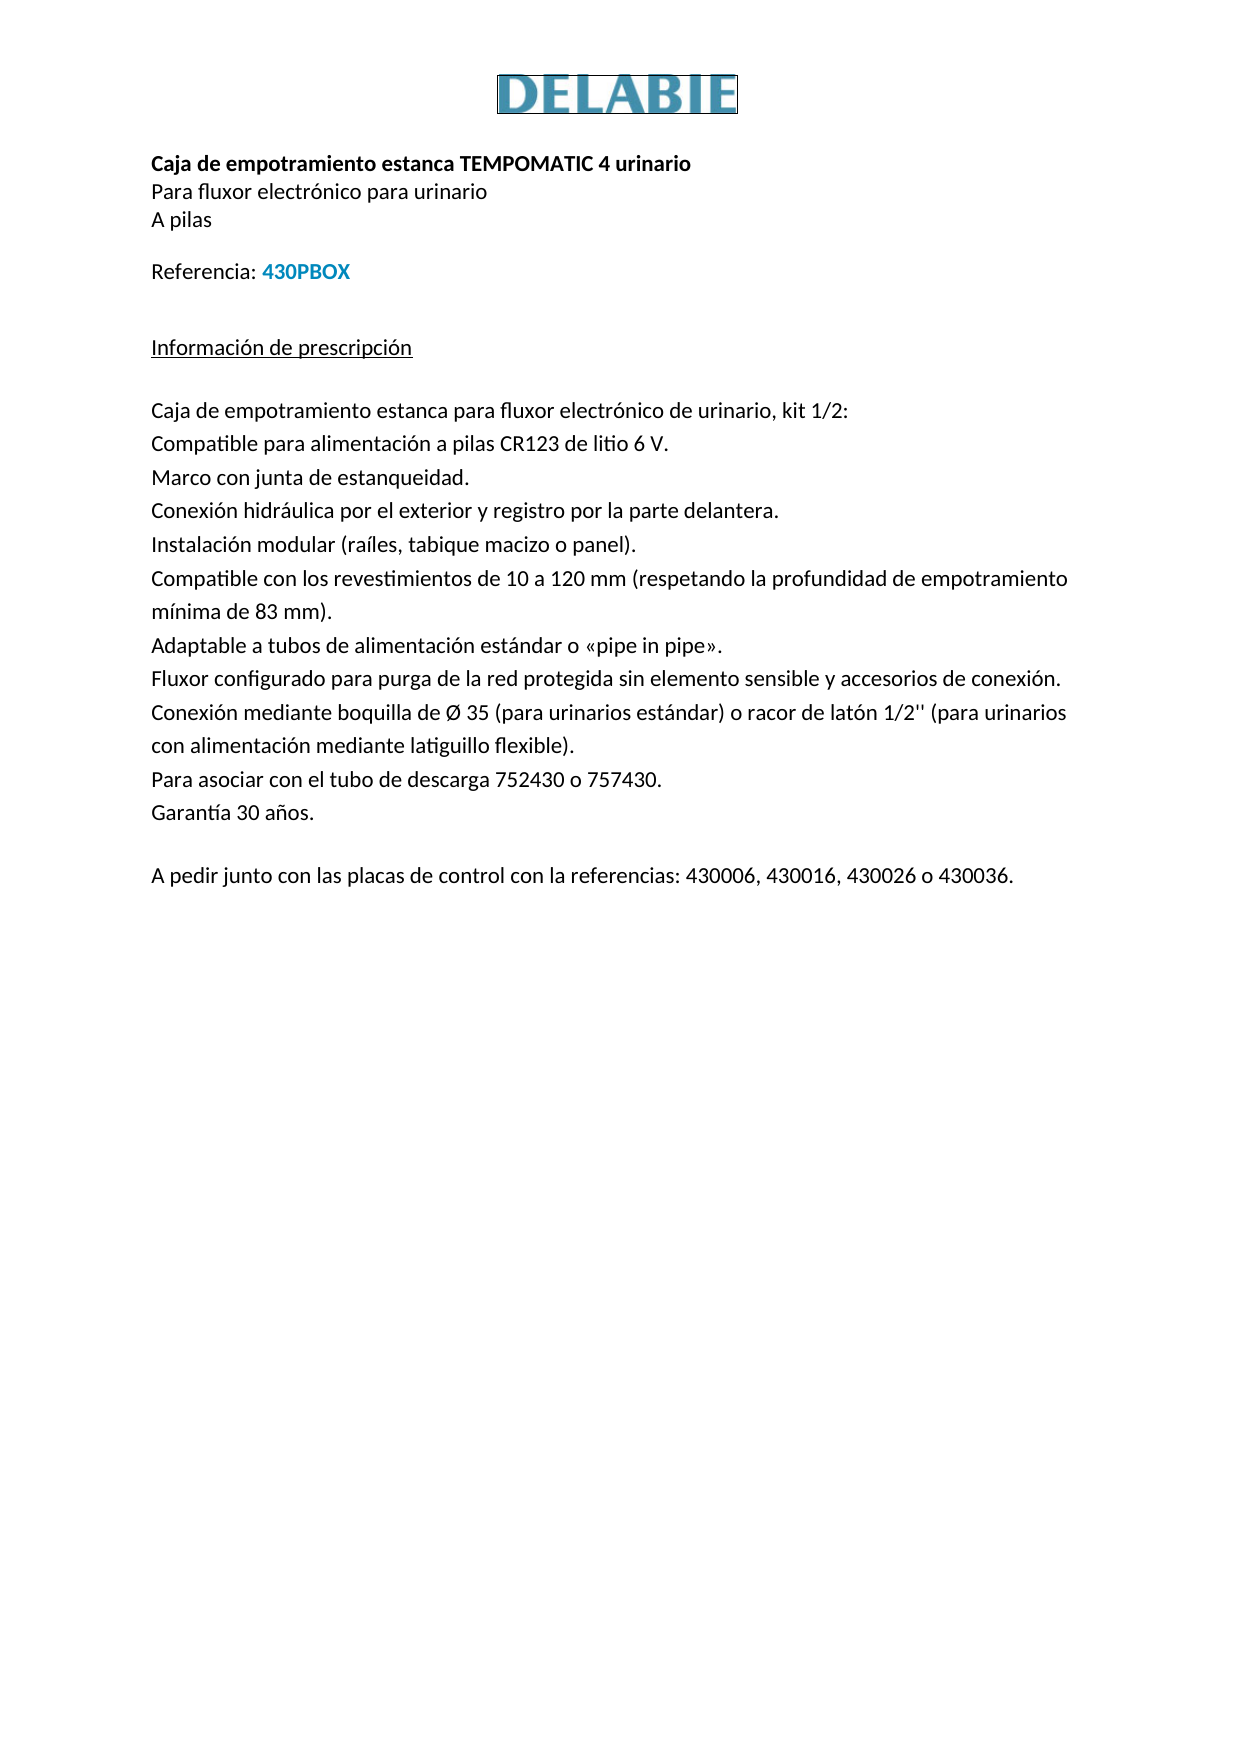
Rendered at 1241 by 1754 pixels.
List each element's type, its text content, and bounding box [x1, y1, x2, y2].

text Referencia: 430PBOX [151, 257, 1084, 285]
text Para fluxor electrónico para urinario [151, 177, 1084, 205]
text Compatible con los revestimientos de 10 a 120 mm (respetando la profundidad de empotramiento mínima de 83 mm). [151, 564, 1084, 625]
text Conexión hidráulica por el exterior y registro por la parte delantera. [151, 497, 1084, 525]
text Garantía 30 años. [151, 798, 1084, 827]
text A pilas [151, 205, 1084, 233]
text A pedir junto con las placas de control con la referencias: 430006, 430016, 430026 o 430036. [151, 861, 1084, 889]
text Compatible para alimentación a pilas CR123 de litio 6 V. [151, 429, 1084, 458]
text Caja de empotramiento estanca TEMPOMATIC 4 urinario [151, 149, 1084, 177]
text Información de prescripción [151, 333, 1084, 361]
picture [498, 76, 737, 113]
text Conexión mediante boquilla de Ø 35 (para urinarios estándar) o racor de latón 1/2'' (para urinarios con alimentación mediante latiguillo flexible). [151, 698, 1084, 759]
text Fluxor configurado para purga de la red protegida sin elemento sensible y accesorios de conexión. [151, 664, 1084, 692]
text Caja de empotramiento estanca para fluxor electrónico de urinario, kit 1/2: [151, 396, 1084, 424]
text Marco con junta de estanqueidad. [151, 463, 1084, 491]
text Para asociar con el tubo de descarga 752430 o 757430. [151, 765, 1084, 793]
text Instalación modular (raíles, tabique macizo o panel). [151, 530, 1084, 558]
text Adaptable a tubos de alimentación estándar o «pipe in pipe». [151, 631, 1084, 659]
